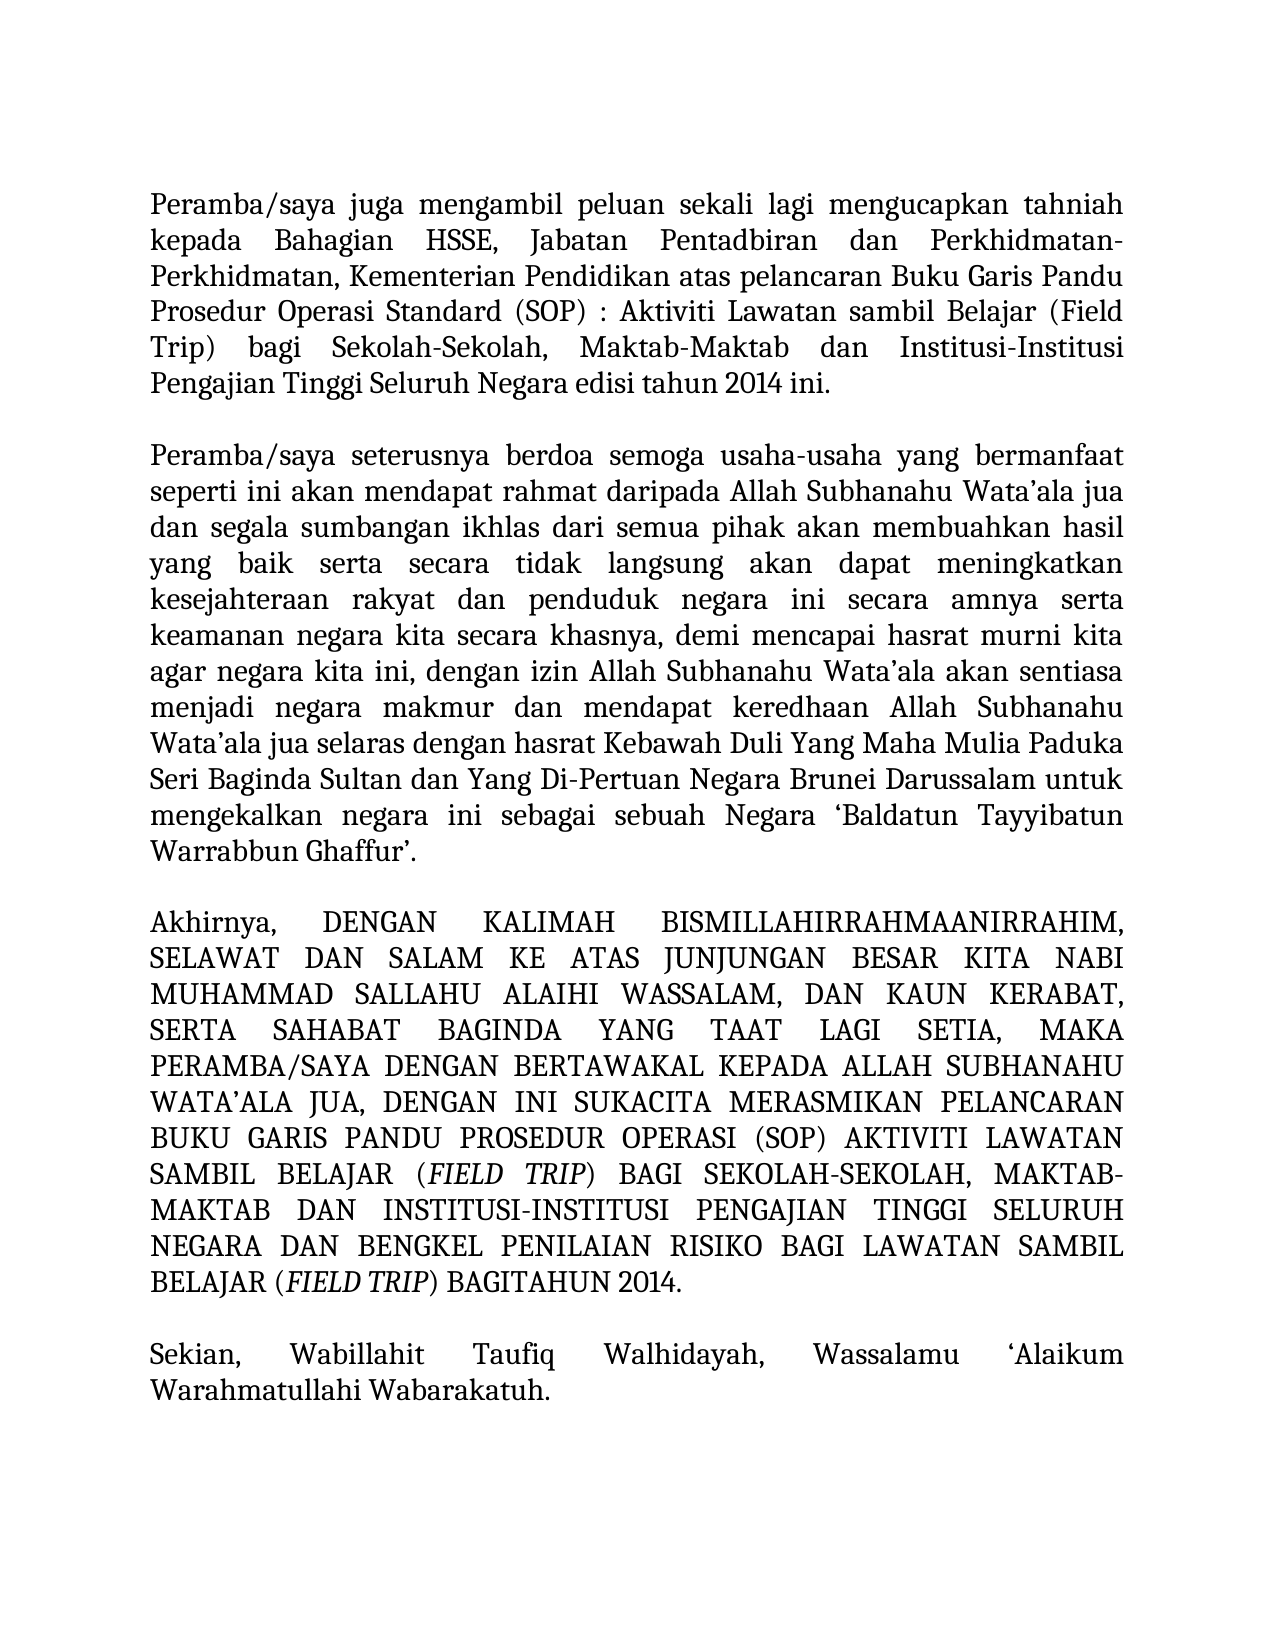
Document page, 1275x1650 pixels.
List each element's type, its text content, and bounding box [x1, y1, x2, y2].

text Peramba/saya juga mengambil peluan sekali lagi mengucapkan tahniah kepada Bahagian HSSE, Jabatan Pentadbiran dan Perkhidmatan-Perkhidmatan, Kementerian Pendidikan atas pelancaran Buku Garis Pandu Prosedur Operasi Standard (SOP) : Aktiviti Lawatan sambil Belajar (Field Trip) bagi Sekolah-Sekolah, Maktab-Maktab dan Institusi-Institusi Pengajian Tinggi Seluruh Negara edisi tahun 2014 ini. [150, 186, 1125, 402]
text Sekian, Wabillahit Taufiq Walhidayah, Wassalamu ‘Alaikum Warahmatullahi Wabarakatuh. [150, 1336, 1125, 1408]
text Akhirnya, DENGAN KALIMAH BISMILLAHIRRAHMAANIRRAHIM, SELAWAT DAN SALAM KE ATAS JUNJUNGAN BESAR KITA NABI MUHAMMAD SALLAHU ALAIHI WASSALAM, DAN KAUN KERABAT, SERTA SAHABAT BAGINDA YANG TAAT LAGI SETIA, MAKA PERAMBA/SAYA DENGAN BERTAWAKAL KEPADA ALLAH SUBHANAHU WATA’ALA JUA, DENGAN INI SUKACITA MERASMIKAN PELANCARAN BUKU GARIS PANDU PROSEDUR OPERASI (SOP) AKTIVITI LAWATAN SAMBIL BELAJAR (FIELD TRIP) BAGI SEKOLAH-SEKOLAH, MAKTAB-MAKTAB DAN INSTITUSI-INSTITUSI PENGAJIAN TINGGI SELURUH NEGARA DAN BENGKEL PENILAIAN RISIKO BAGI LAWATAN SAMBIL BELAJAR (FIELD TRIP) BAGITAHUN 2014. [150, 905, 1125, 1300]
text Peramba/saya seterusnya berdoa semoga usaha-usaha yang bermanfaat seperti ini akan mendapat rahmat daripada Allah Subhanahu Wata’ala jua dan segala sumbangan ikhlas dari semua pihak akan membuahkan hasil yang baik serta secara tidak langsung akan dapat meningkatkan kesejahteraan rakyat dan penduduk negara ini secara amnya serta keamanan negara kita secara khasnya, demi mencapai hasrat murni kita agar negara kita ini, dengan izin Allah Subhanahu Wata’ala akan sentiasa menjadi negara makmur dan mendapat keredhaan Allah Subhanahu Wata’ala jua selaras dengan hasrat Kebawah Duli Yang Maha Mulia Paduka Seri Baginda Sultan dan Yang Di-Pertuan Negara Brunei Darussalam untuk mengekalkan negara ini sebagai sebuah Negara ‘Baldatun Tayyibatun Warrabbun Ghaffur’. [150, 437, 1125, 869]
